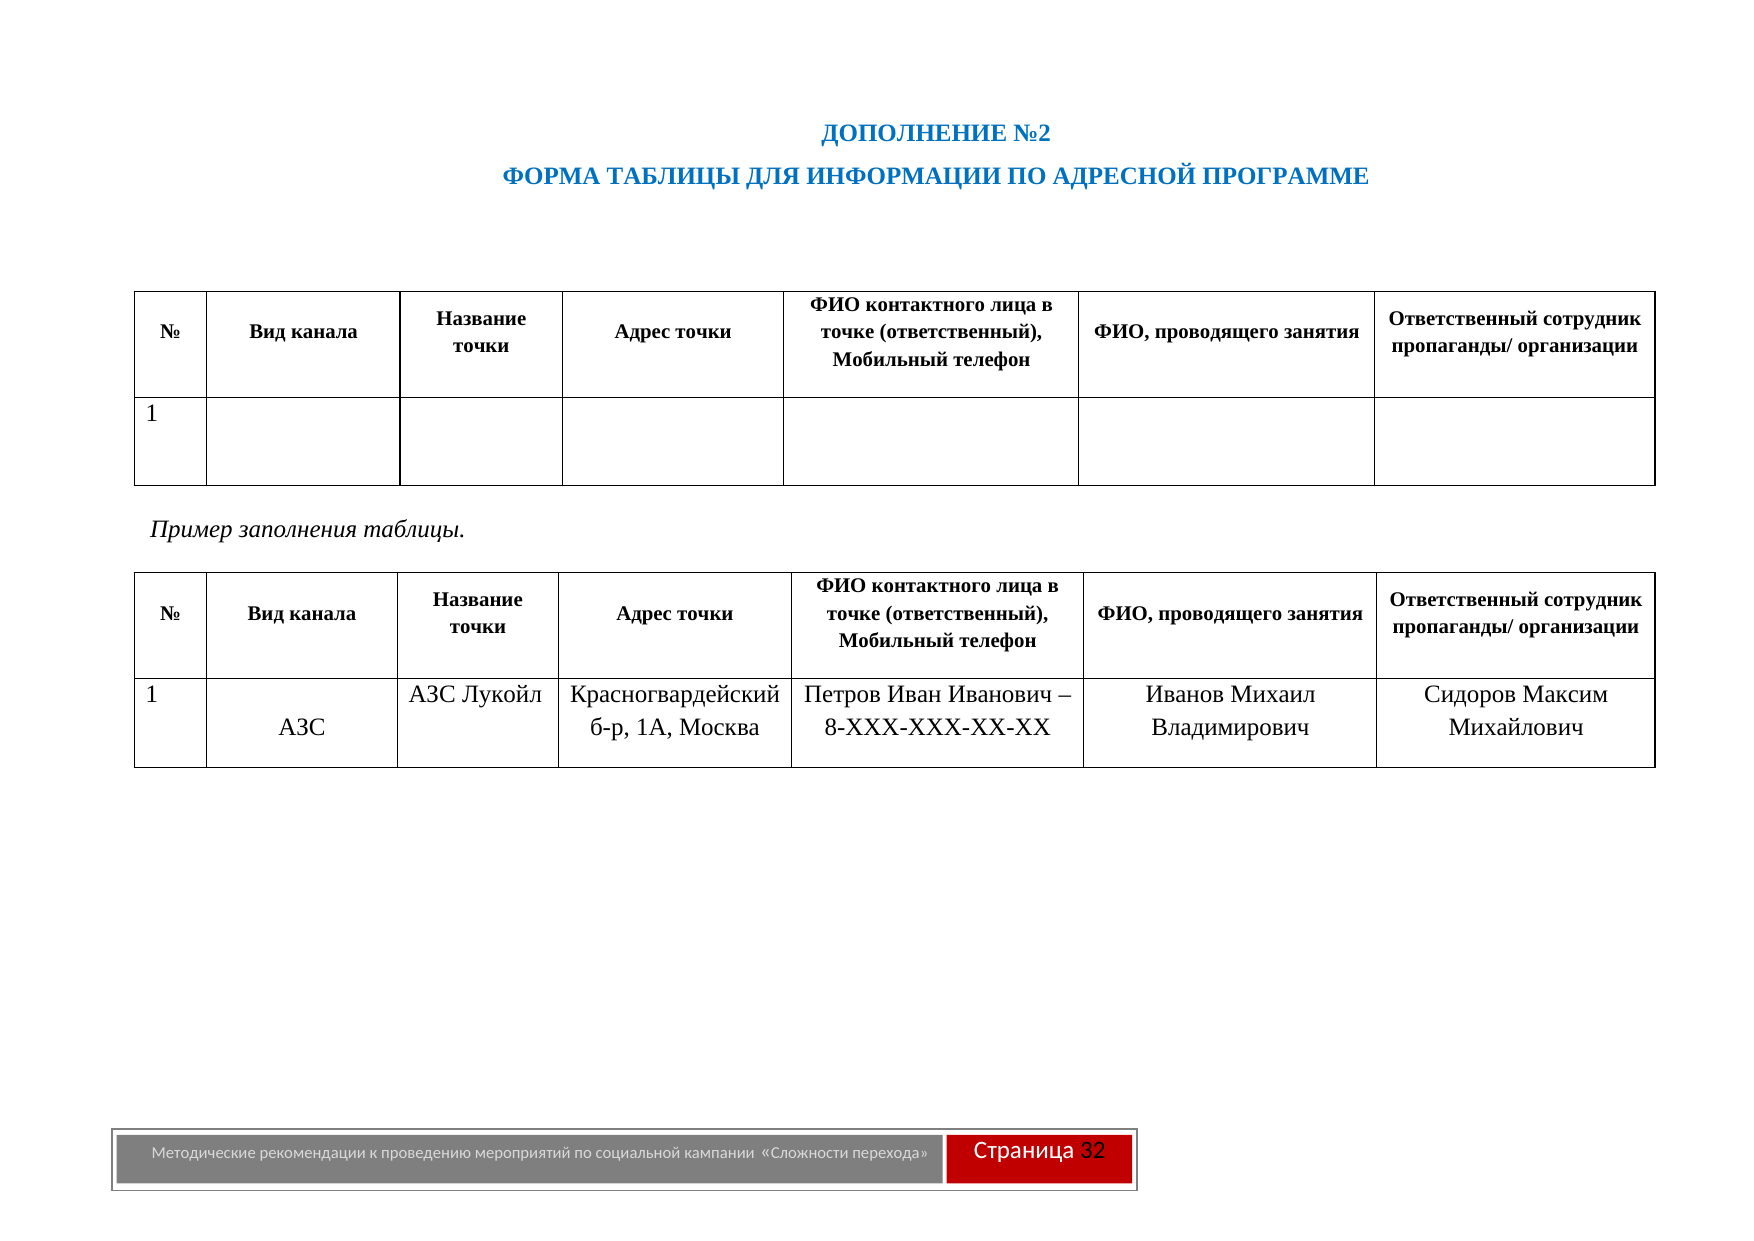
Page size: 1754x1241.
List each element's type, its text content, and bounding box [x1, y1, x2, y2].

table_header Вид канала [207, 292, 399, 397]
table_header Ответственный сотрудник пропаганды/ организации [1377, 573, 1654, 678]
table_header № [135, 573, 206, 678]
table_cell [563, 398, 783, 485]
table_cell 1 [135, 398, 206, 485]
table_header № [135, 292, 206, 397]
table_cell [784, 398, 1078, 485]
table_cell Иванов Михаил Владимирович [1084, 679, 1376, 767]
text ФОРМА ТАБЛИЦЫ ДЛЯ ИНФОРМАЦИИ ПО АДРЕСНОЙ ПРОГРАММЕ [193, 161, 1679, 190]
table_header Адрес точки [559, 573, 791, 678]
table_header ФИО, проводящего занятия [1079, 292, 1374, 397]
table_header Вид канала [207, 573, 397, 678]
table_cell [1375, 398, 1654, 485]
table_header ФИО контактного лица в точке (ответственный), Мобильный телефон [784, 292, 1078, 397]
table_header Адрес точки [563, 292, 783, 397]
table_cell Петров Иван Иванович – 8-ХХХ-ХХХ-ХХ-ХХ [792, 679, 1083, 767]
text ДОПОЛНЕНИЕ №2 [193, 118, 1679, 147]
table_cell АЗС [207, 679, 397, 767]
table_cell [1079, 398, 1374, 485]
table_header Название точки [401, 292, 562, 397]
list Пример заполнения таблицы. [150, 514, 1679, 543]
table_cell Красногвардейский б-р, 1А, Москва [559, 679, 791, 767]
table_header Название точки [398, 573, 558, 678]
table_cell 1 [135, 679, 206, 767]
table_cell АЗС Лукойл [398, 679, 558, 767]
table_cell [207, 398, 399, 485]
table_cell [401, 398, 562, 485]
table_header ФИО, проводящего занятия [1084, 573, 1376, 678]
table_header ФИО контактного лица в точке (ответственный), Мобильный телефон [792, 573, 1083, 678]
table_header Ответственный сотрудник пропаганды/ организации [1375, 292, 1654, 397]
table_cell Сидоров Максим Михайлович [1377, 679, 1654, 767]
